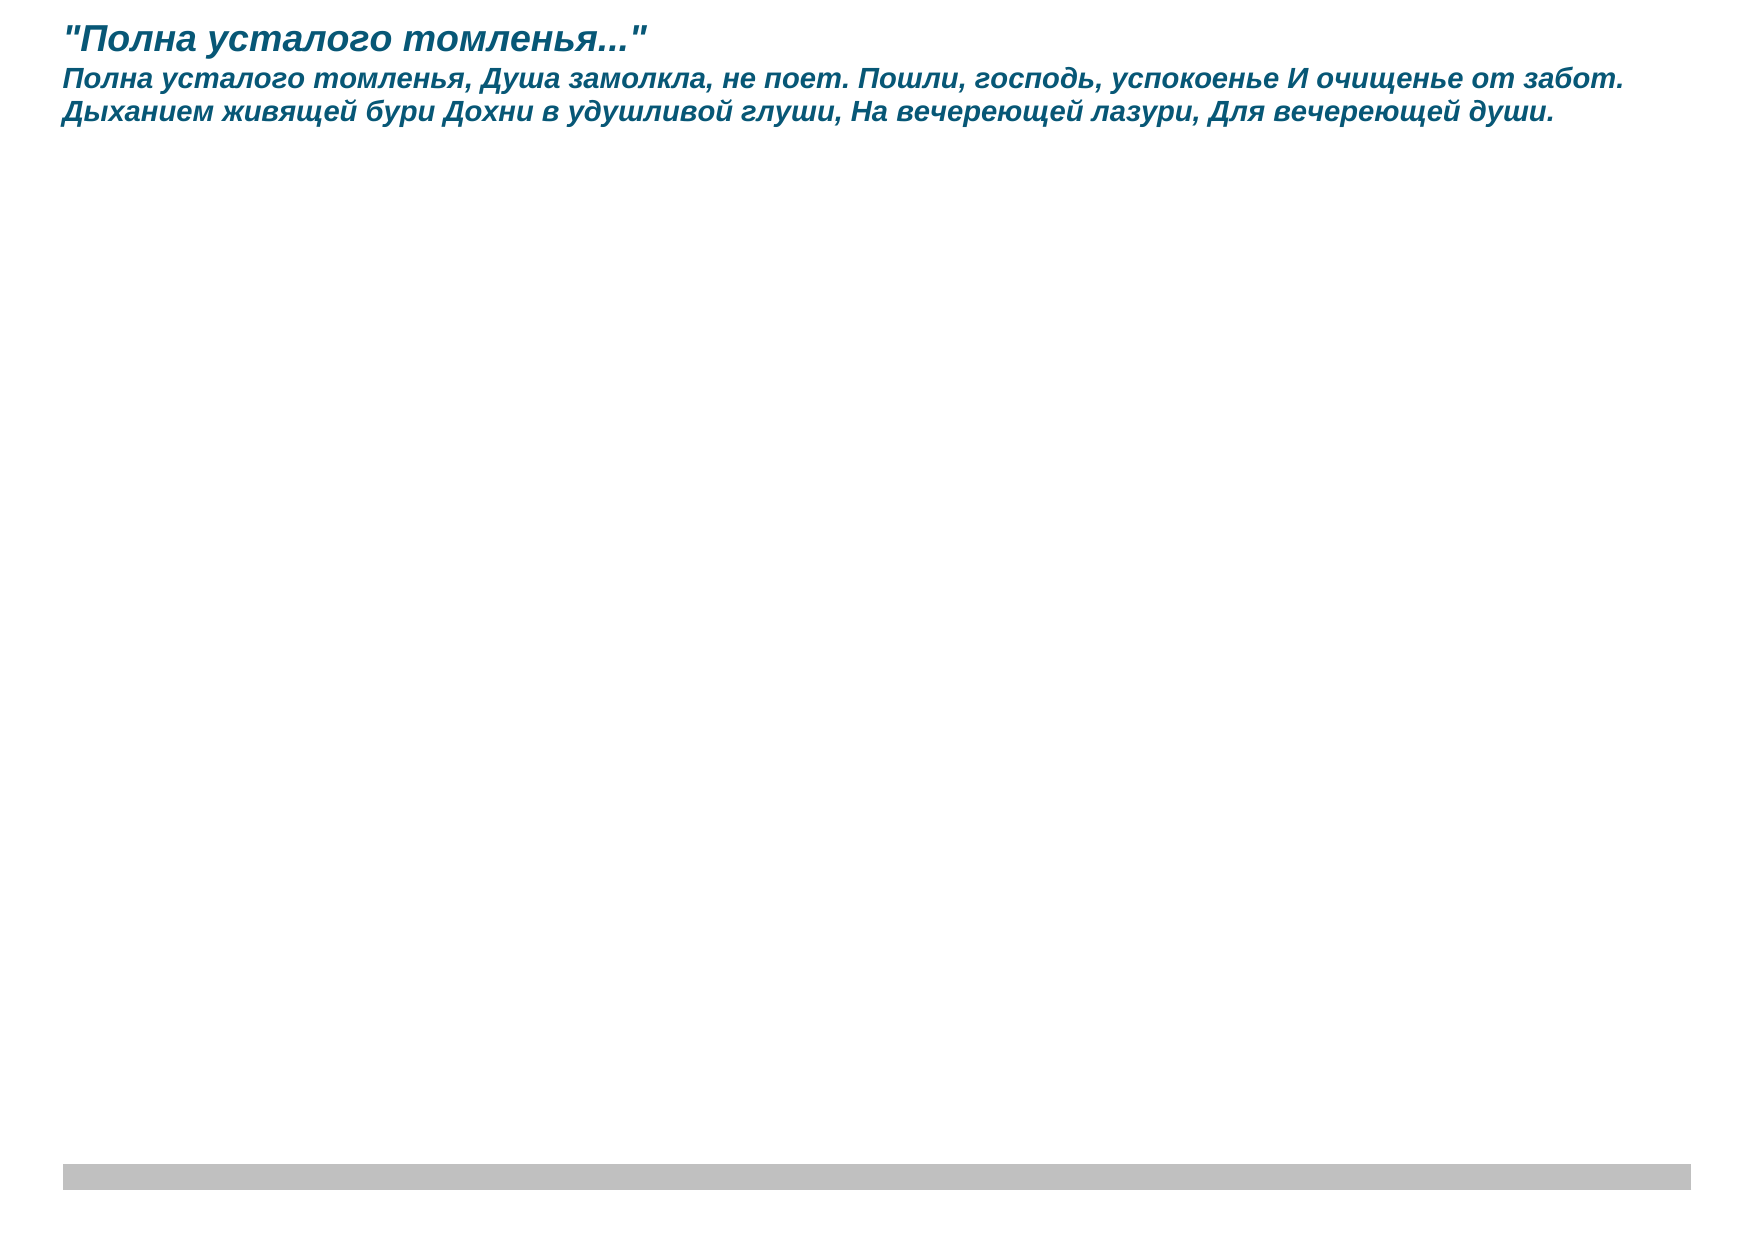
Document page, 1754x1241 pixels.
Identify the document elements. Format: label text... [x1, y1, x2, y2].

subtitle "Полна усталого томленья..." [62, 17, 1691, 60]
text Полна усталого томленья, [62, 61, 1691, 128]
